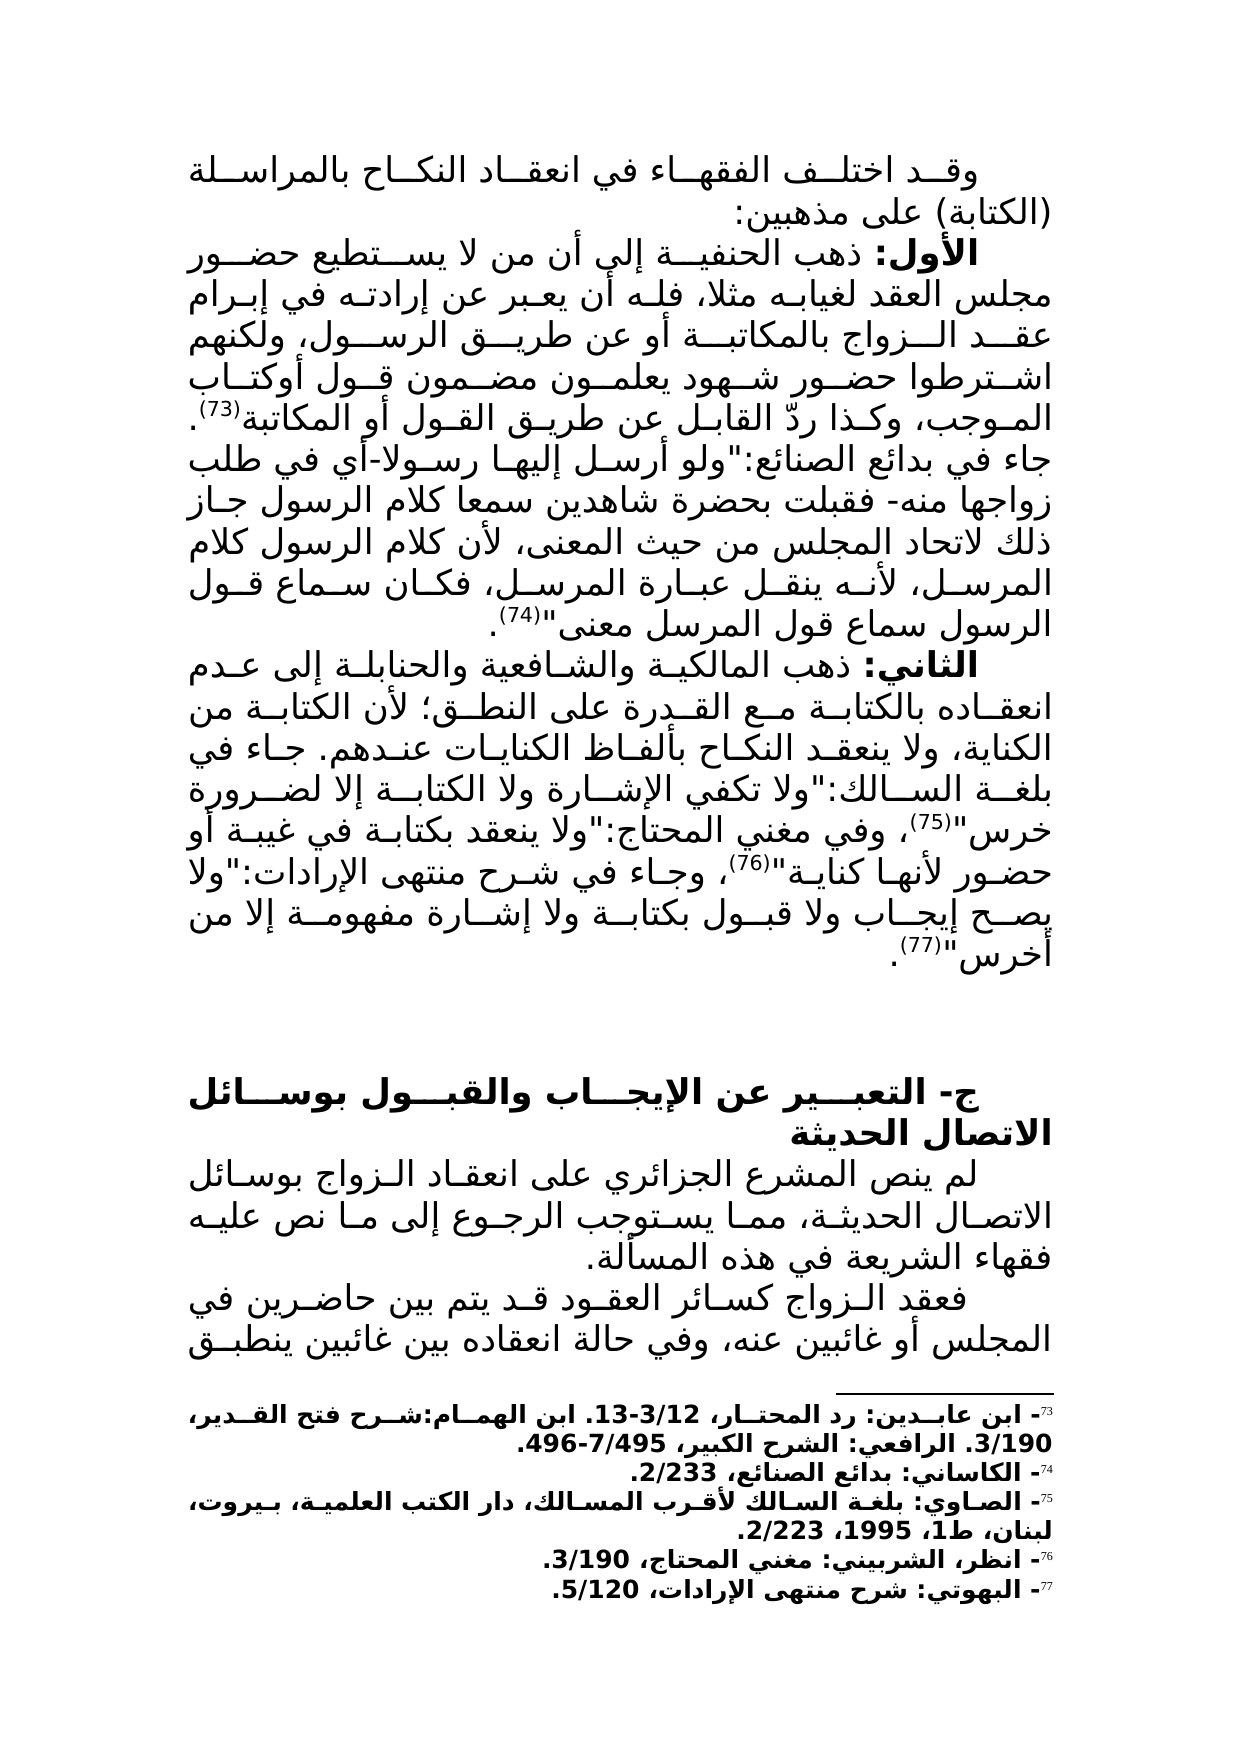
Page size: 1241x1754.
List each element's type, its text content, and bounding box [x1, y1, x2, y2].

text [187, 1278, 1053, 1360]
text ج- التعبير عن الإيجاب والقبول بوسائل الاتصال الحديثة [187, 1071, 1053, 1154]
text لم ينص المشرع الجزائري على انعقاد الزواج بوسائل الاتصال الحديثة، مما يستوجب الرجوع إلى ما نص عليه فقهاء الشريعة في هذه المسألة. [187, 1154, 1053, 1278]
text وقد اختلف الفقهاء في انعقاد النكاح بالمراسلة (الكتابة) على مذهبين: [187, 150, 1053, 232]
text الأول: ذهب الحنفية إلى أن من لا يستطيع حضور مجلس العقد لغيابه مثلا، فله أن يعبر عن إرادته في إبرام عقد الزواج بالمكاتبة أو عن طريق الرسول، ولكنهم اشترطوا حضور شهود يعلمون مضمون قول أوكتاب الموجب، وكذا ردّ القابل عن طريق القول أو المكاتبة(). جاء في بدائع الصنائع:"ولو أرسل إليها رسولا-أي في طلب زواجها منه- فقبلت بحضرة شاهدين سمعا كلام الرسول جاز ذلك لاتحاد المجلس من حيث المعنى، لأن كلام الرسول كلام المرسل، لأنه ينقل عبارة المرسل، فكان سماع قول الرسول سماع قول المرسل معنى"(). [187, 232, 1053, 645]
text الثاني: ذهب المالكية والشافعية والحنابلة إلى عدم انعقاده بالكتابة مع القدرة على النطق؛ لأن الكتابة من الكناية، ولا ينعقد النكاح بألفاظ الكنايات عندهم. جاء في بلغة السالك:"ولا تكفي الإشارة ولا الكتابة إلا لضرورة خرس"()، وفي مغني المحتاج:"ولا ينعقد بكتابة في غيبة أو حضور لأنها كناية"()، وجاء في شرح منتهى الإرادات:"ولا يصح إيجاب ولا قبول بكتابة ولا إشارة مفهومة إلا من أخرس"(). [187, 645, 1053, 975]
